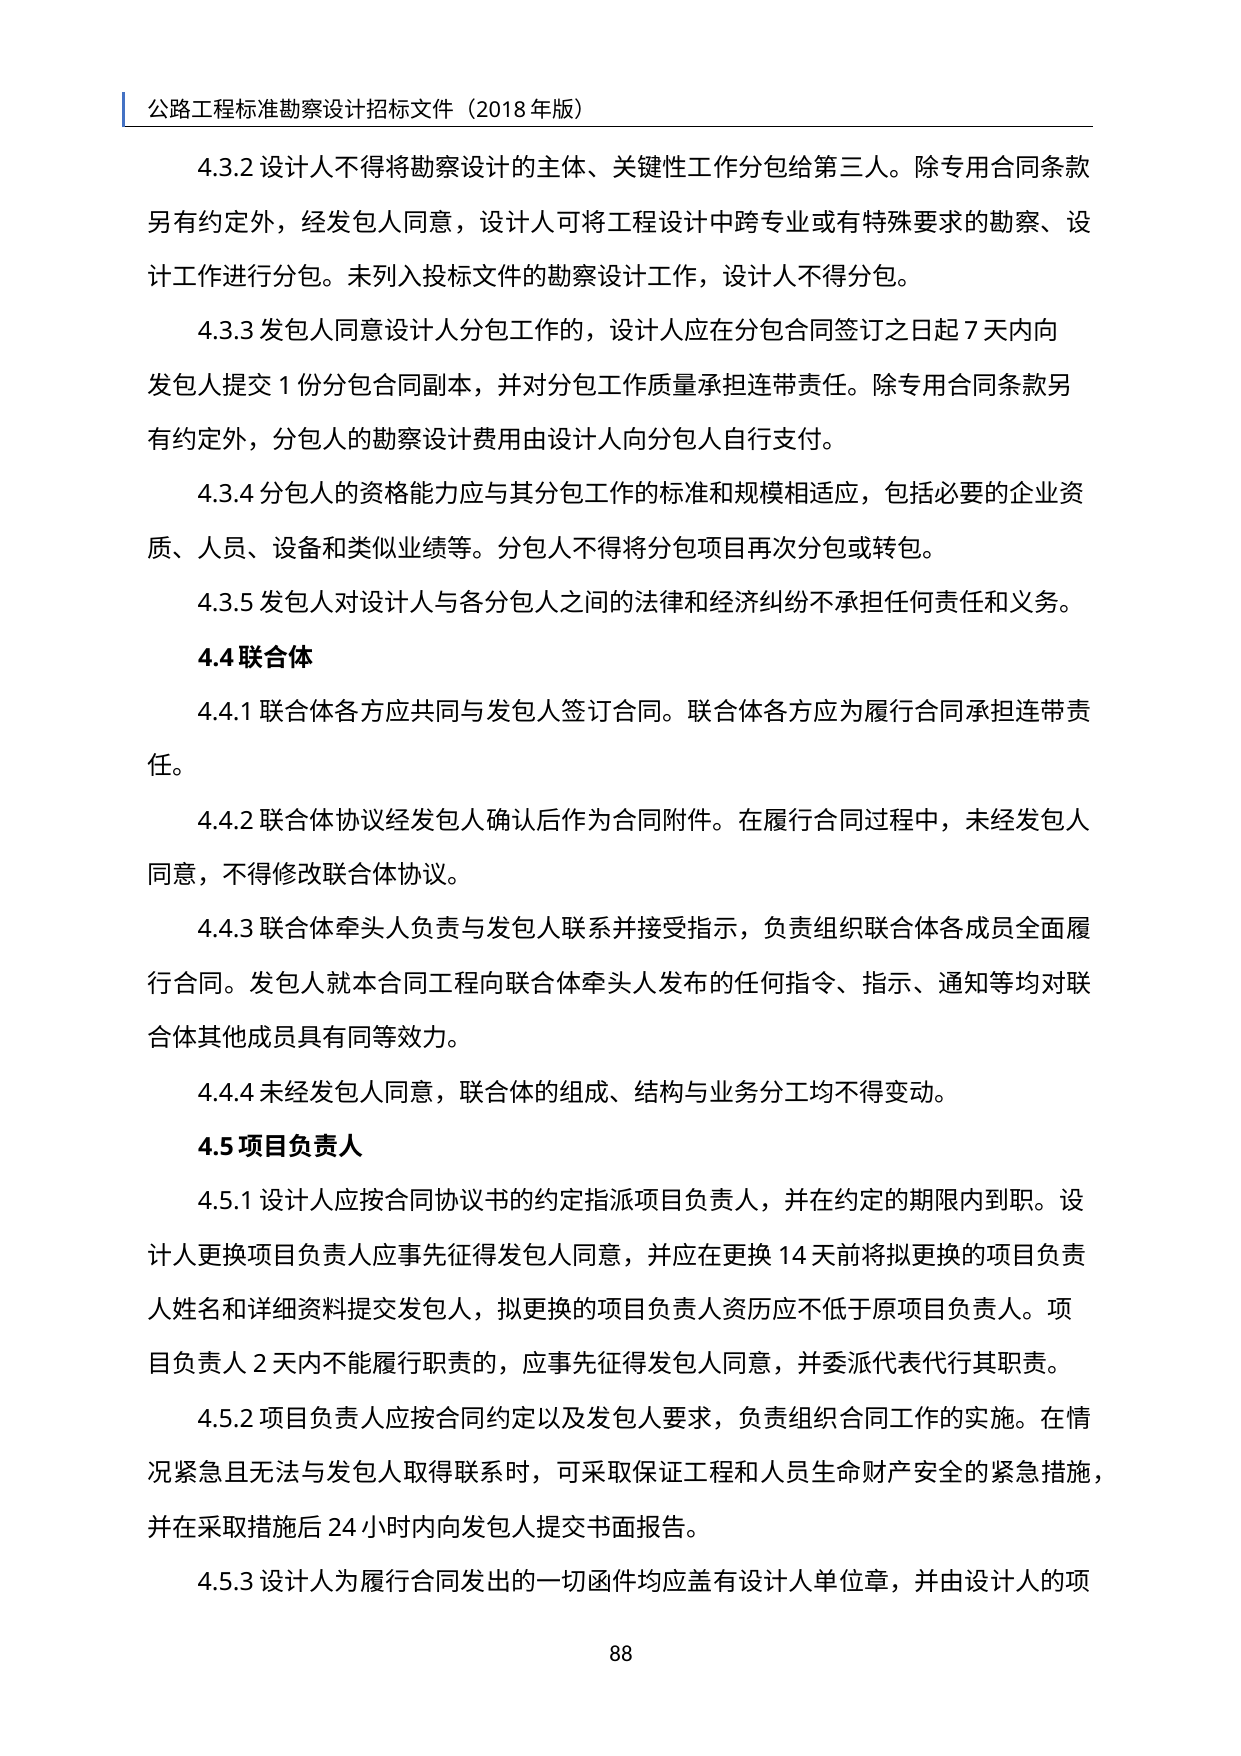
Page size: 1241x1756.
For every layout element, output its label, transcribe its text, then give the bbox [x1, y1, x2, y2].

text 4.4.1联合体各方应共同与发包人签订合同。联合体各方应为履行合同承担连带责任。 [148, 691, 1093, 782]
text 4.3.2设计人不得将勘察设计的主体、关键性工作分包给第三人。除专用合同条款另有约定外，经发包人同意，设计人可将工程设计中跨专业或有特殊要求的勘察、设计工作进行分包。未列入投标文件的勘察设计工作，设计人不得分包。 [148, 148, 1093, 293]
text 4.4联合体 [148, 637, 1093, 673]
text 4.4.4未经发包人同意，联合体的组成、结构与业务分工均不得变动。 [148, 1072, 1093, 1108]
text 4.5.1设计人应按合同协议书的约定指派项目负责人，并在约定的期限内到职。设计人更换项目负责人应事先征得发包人同意，并应在更换14天前将拟更换的项目负责人姓名和详细资料提交发包人，拟更换的项目负责人资历应不低于原项目负责人。项目负责人2天内不能履行职责的，应事先征得发包人同意，并委派代表代行其职责。 [148, 1181, 1093, 1380]
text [148, 1561, 1093, 1598]
text 4.3.3发包人同意设计人分包工作的，设计人应在分包合同签订之日起7天内向 [148, 311, 1093, 347]
text 4.5.2项目负责人应按合同约定以及发包人要求，负责组织合同工作的实施。在情况紧急且无法与发包人取得联系时，可采取保证工程和人员生命财产安全的紧急措施，并在采取措施后24小时内向发包人提交书面报告。 [148, 1398, 1093, 1543]
text 4.4.2联合体协议经发包人确认后作为合同附件。在履行合同过程中，未经发包人同意，不得修改联合体协议。 [148, 800, 1093, 891]
text 4.4.3联合体牵头人负责与发包人联系并接受指示，负责组织联合体各成员全面履行合同。发包人就本合同工程向联合体牵头人发布的任何指令、指示、通知等均对联合体其他成员具有同等效力。 [148, 909, 1093, 1054]
text 发包人提交1份分包合同副本，并对分包工作质量承担连带责任。除专用合同条款另有约定外，分包人的勘察设计费用由设计人向分包人自行支付。 [148, 365, 1093, 456]
text 4.3.4分包人的资格能力应与其分包工作的标准和规模相适应，包括必要的企业资质、人员、设备和类似业绩等。分包人不得将分包项目再次分包或转包。 [148, 474, 1093, 564]
text 4.5项目负责人 [148, 1126, 1093, 1163]
text 4.3.5发包人对设计人与各分包人之间的法律和经济纠纷不承担任何责任和义务。 [148, 583, 1093, 619]
